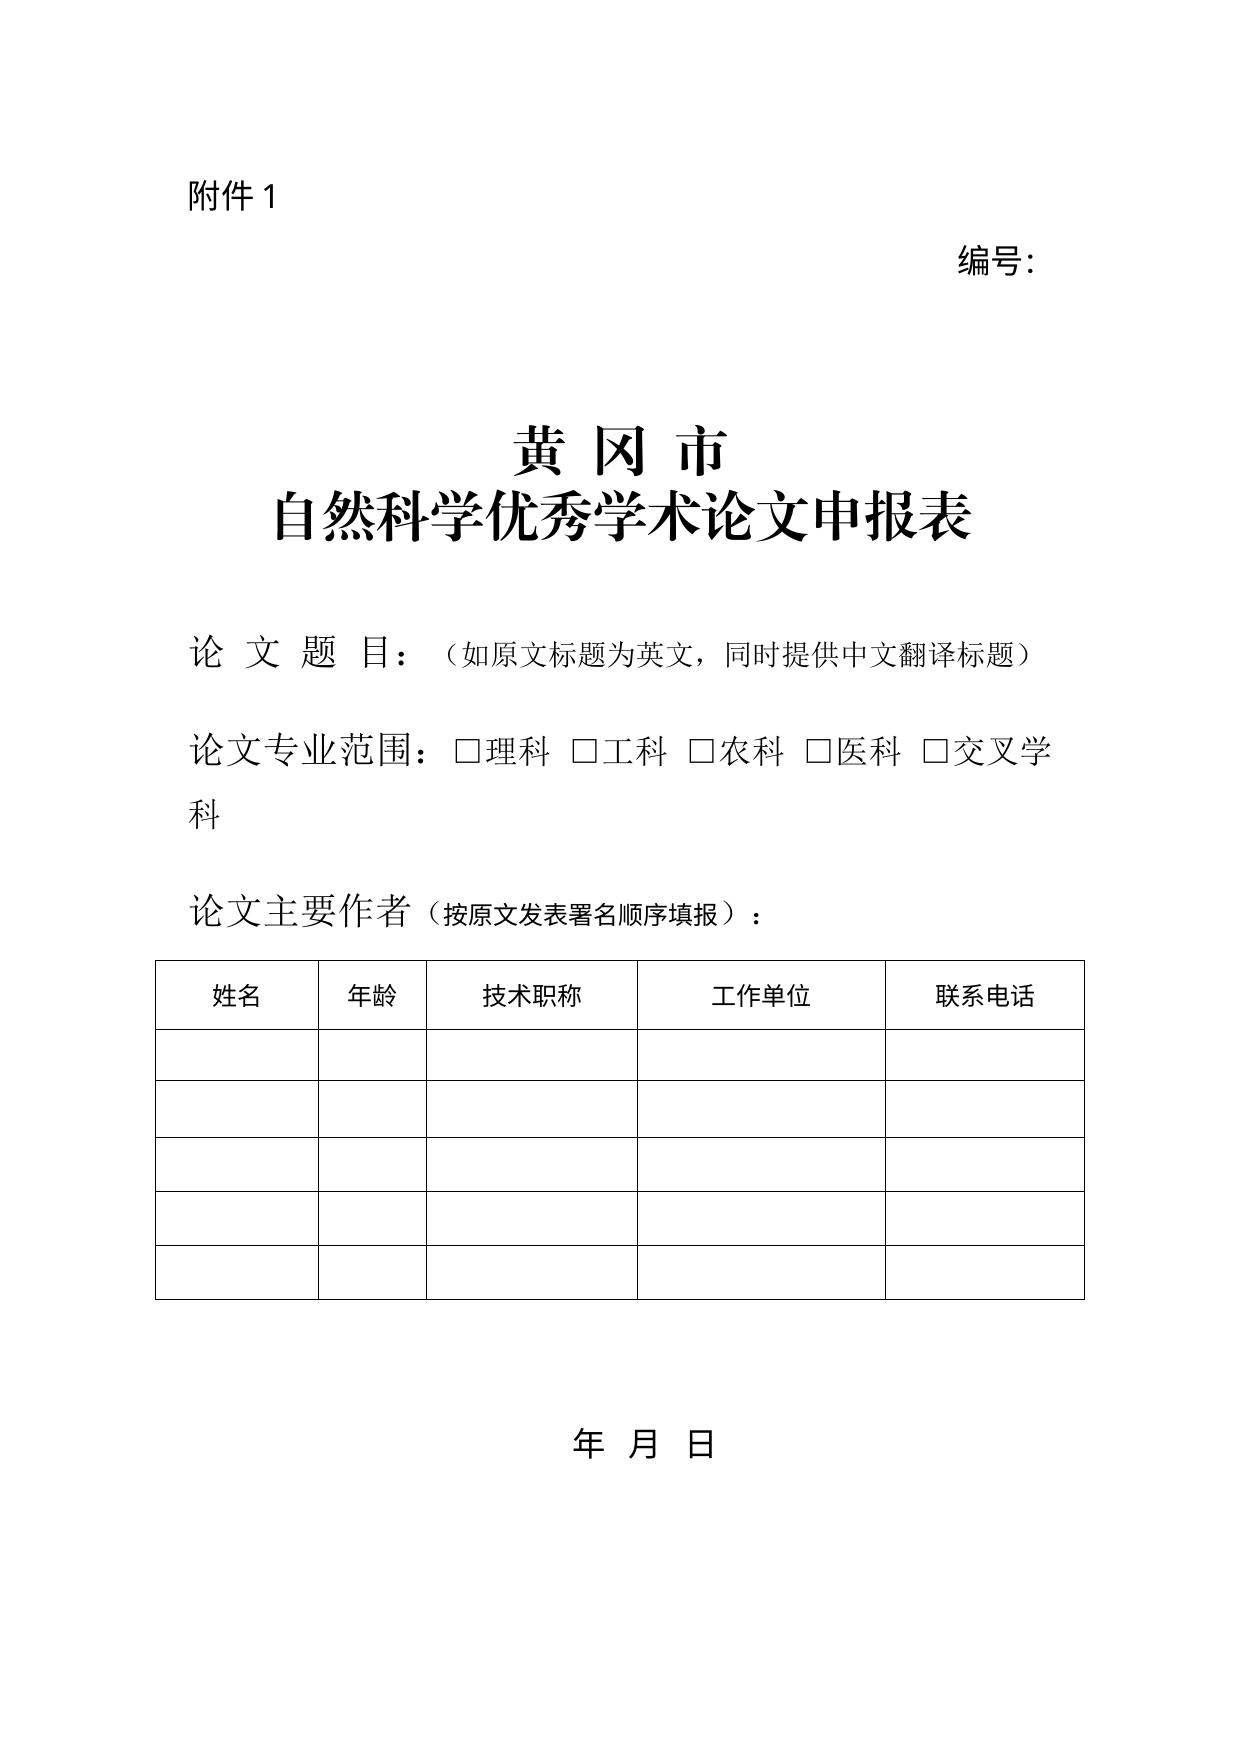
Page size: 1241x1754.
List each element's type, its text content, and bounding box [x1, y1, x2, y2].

text 论文专业范围：□理科 □工科 □农科 □医科 □交叉学科 [187, 714, 1053, 844]
table_cell [638, 1246, 885, 1299]
text 自然科学优秀学术论文申报表 [187, 487, 1053, 552]
table_cell [886, 1030, 1084, 1080]
table_cell [319, 1081, 426, 1137]
table_cell [638, 1138, 885, 1191]
table_header 工作单位 [638, 961, 885, 1029]
table_cell [427, 1030, 637, 1080]
table_cell [427, 1192, 637, 1245]
text 黄 冈 市 [187, 422, 1053, 487]
table_cell [886, 1246, 1084, 1299]
table_cell [886, 1192, 1084, 1245]
table_cell [427, 1138, 637, 1191]
table_cell [427, 1246, 637, 1299]
table_header 技术职称 [427, 961, 637, 1029]
text 论文主要作者（按原文发表署名顺序填报）： [187, 877, 1105, 942]
text 论 文 题 目：（如原文标题为英文，同时提供中文翻译标题） [187, 617, 1053, 682]
table_cell [156, 1081, 318, 1137]
table_cell [638, 1192, 885, 1245]
table_header 联系电话 [886, 961, 1084, 1029]
table_cell [156, 1246, 318, 1299]
table_cell [638, 1081, 885, 1137]
table_cell [319, 1138, 426, 1191]
table_cell [886, 1081, 1084, 1137]
table_cell [319, 1192, 426, 1245]
table_cell [319, 1246, 426, 1299]
table_cell [156, 1138, 318, 1191]
table_header 姓名 [156, 961, 318, 1029]
table_cell [427, 1081, 637, 1137]
text 年 月 日 [187, 1409, 1053, 1474]
table_cell [156, 1192, 318, 1245]
table_header 年龄 [319, 961, 426, 1029]
table_cell [319, 1030, 426, 1080]
text 编号： [187, 227, 1053, 292]
table_cell [638, 1030, 885, 1080]
text 附件1 [187, 162, 1053, 227]
table_cell [886, 1138, 1084, 1191]
table_cell [156, 1030, 318, 1080]
